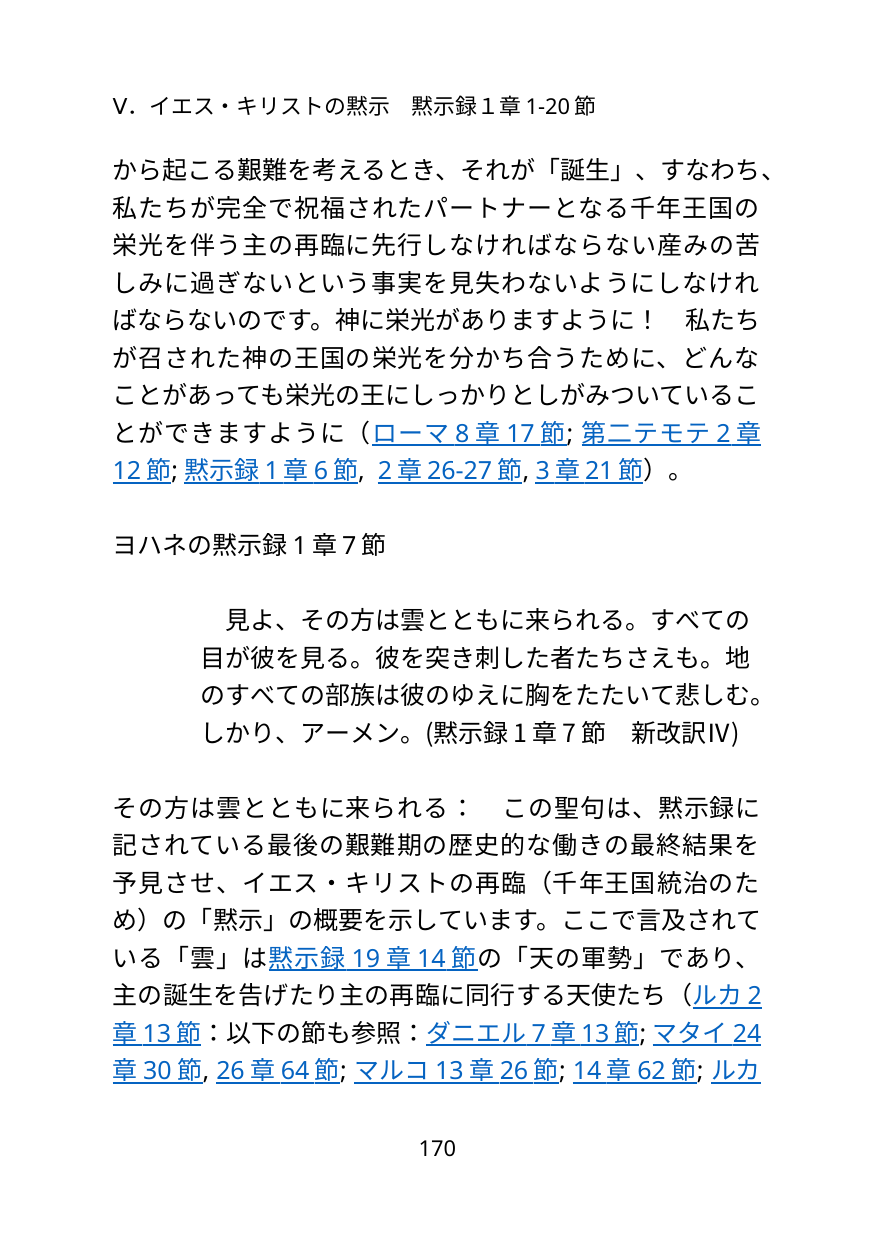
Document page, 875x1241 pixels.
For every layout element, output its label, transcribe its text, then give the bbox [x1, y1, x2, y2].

text 見よ、その方は雲とともに来られる。すべての目が彼を見る。彼を突き刺した者たちさえも。地のすべての部族は彼のゆえに胸をたたいて悲しむ。しかり、アーメン。(黙示録1章7節 新改訳Ⅳ) [200, 600, 762, 750]
text ヨハネの黙示録1章7節 [112, 525, 762, 563]
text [112, 788, 762, 1088]
text わたしたちを愛し、その血によってわたしたちを罪から解放し…てくださった方：この句は、6節で結ばれている神への賛美の始まりです。ヨハネは私たちのために、主イエス・キリストがご自分の血によって私たちを罪から解放し、十字架上で死を通して表されている私たちへの愛に応えて、私たちが主イエス・キリストに捧げたいと願うすべての賞賛を表現しているのです。賛美の対象（キリスト）と賛美そのもの（「栄光と力が永遠に」）の間に挟まれているのは、私たちの注意を引くべき親密な発言です：勝利を通して、私たちの主は、私たちを御父の「王国、すなわち祭司にしてくださいました」。 この本がイエス・キリストを信じる人のためのものであることをこれ以上明確に証明できないでしょう。なぜなら、それは彼（の来たるすべての栄光）の現れであり、私たちはその現れを共有し、彼の王権の不可欠な部分である、彼の祭司職を共有することになるからです。黙示録に描かれているように、これから起こる艱難を考えるとき、それが「誕生」、すなわち、私たちが完全で祝福されたパートナーとなる千年王国の栄光を伴う主の再臨に先行しなければならない産みの苦しみに過ぎないという事実を見失わないようにしなければならないのです。神に栄光がありますように！ 私たちが召された神の王国の栄光を分かち合うために、どんなことがあっても栄光の王にしっかりとしがみついていることができますように（ローマ8章17節; 第二テモテ2章12節; 黙示録1章6節, 2章26-27節, 3章21節）。 [112, 150, 762, 488]
